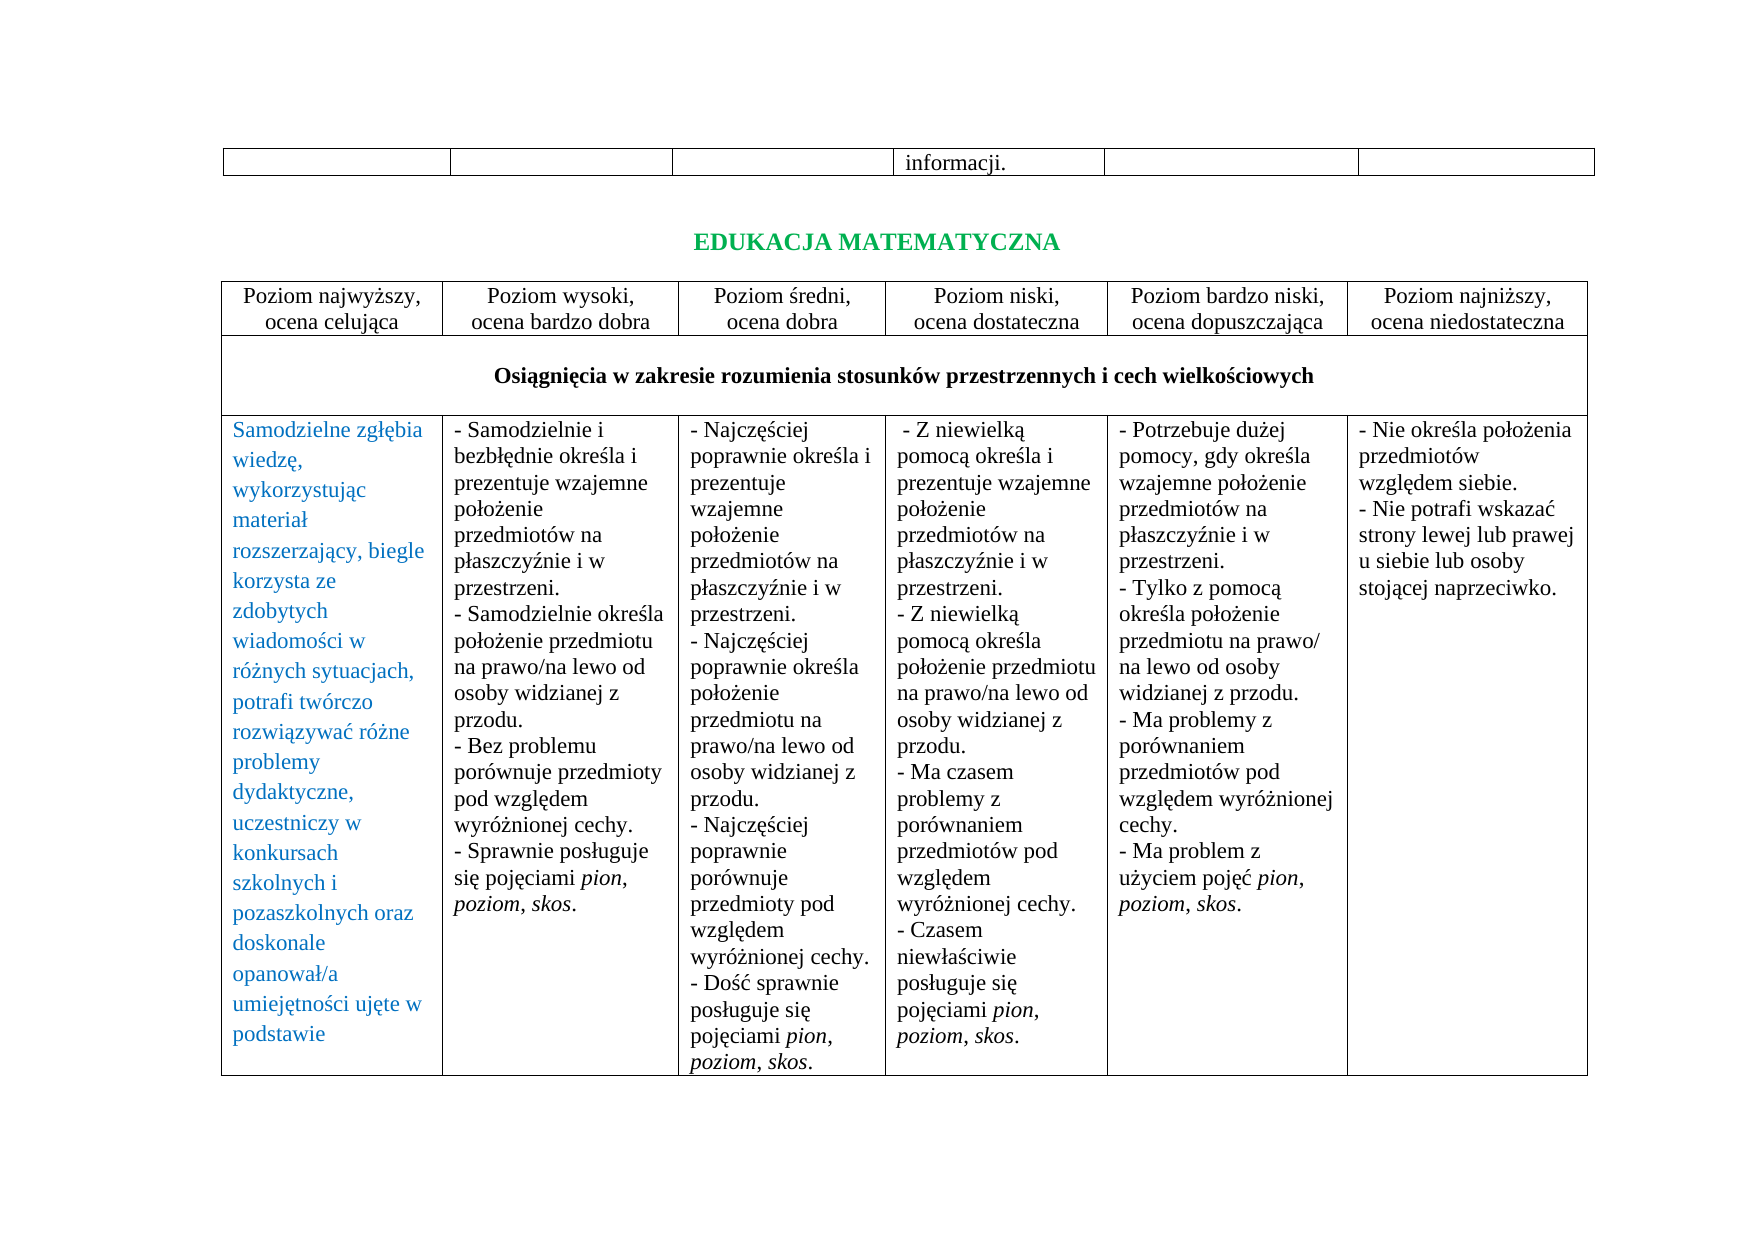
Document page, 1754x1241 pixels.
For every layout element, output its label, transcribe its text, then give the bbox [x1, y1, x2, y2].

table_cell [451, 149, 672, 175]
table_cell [1348, 416, 1587, 1075]
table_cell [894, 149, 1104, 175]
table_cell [443, 416, 678, 1075]
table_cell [1359, 149, 1594, 175]
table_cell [222, 416, 442, 1075]
table_header Poziom niski, ocena dostateczna [886, 282, 1107, 335]
table_header Poziom najniższy, ocena niedostateczna [1348, 282, 1587, 335]
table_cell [679, 416, 885, 1075]
table_header Poziom średni, ocena dobra [679, 282, 885, 335]
table_header Poziom bardzo niski, ocena dopuszczająca [1108, 282, 1347, 335]
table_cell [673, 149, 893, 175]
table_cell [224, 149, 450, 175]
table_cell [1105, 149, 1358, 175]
table_header Poziom najwyższy, ocena celująca [222, 282, 442, 335]
table_cell Osiągnięcia w zakresie rozumienia stosunków przestrzennych i cech wielkościowych [222, 336, 1587, 415]
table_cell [886, 416, 1107, 1075]
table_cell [1108, 416, 1347, 1075]
text EDUKACJA MATEMATYCZNA [148, 227, 1606, 256]
table_header Poziom wysoki, ocena bardzo dobra [443, 282, 678, 335]
